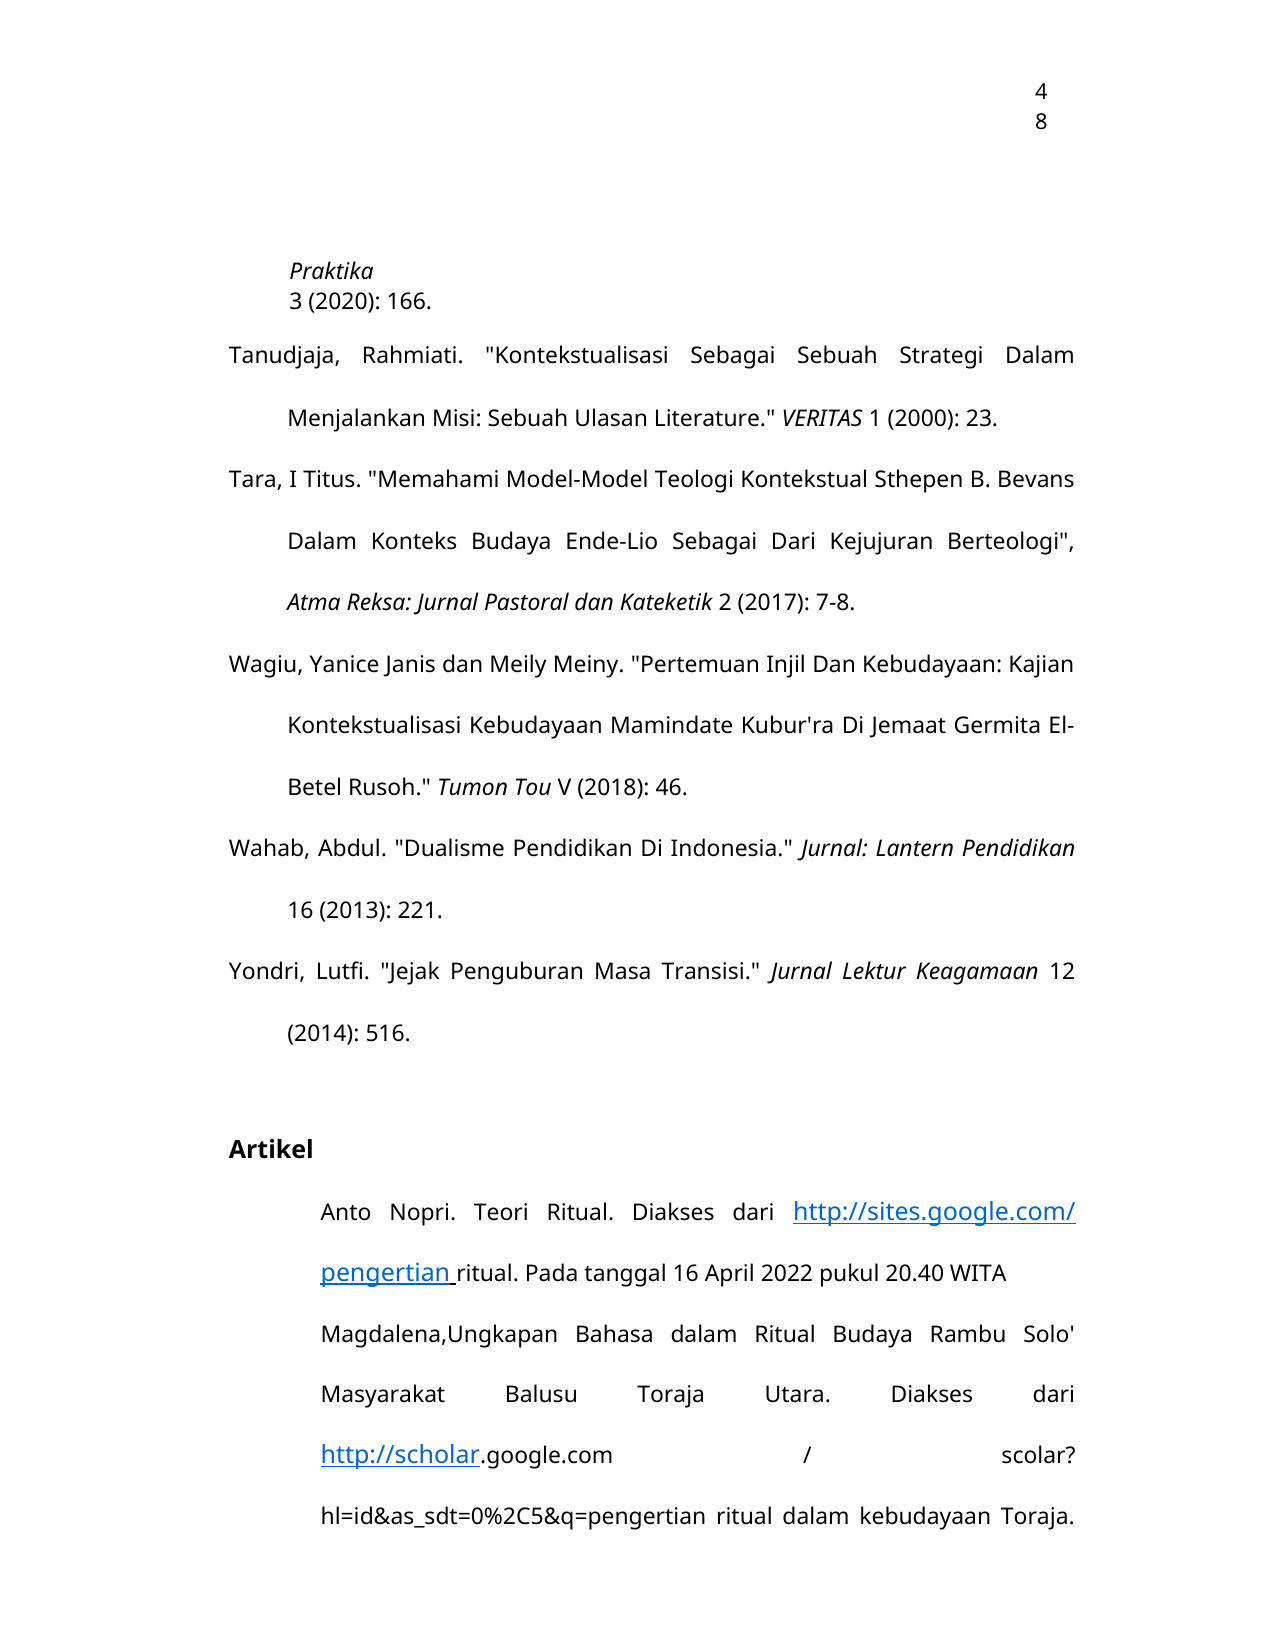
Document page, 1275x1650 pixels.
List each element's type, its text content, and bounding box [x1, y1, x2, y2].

text Anto Nopri. Teori Ritual. Diakses dari http://sites.google.com/ pengertian ritual. Pada tanggal 16 April 2022 pukul 20.40 WITA [320, 1172, 1075, 1293]
text Wagiu, Yanice Janis dan Meily Meiny. "Pertemuan Injil Dan Kebudayaan: Kajian Kontekstualisasi Kebudayaan Mamindate Kubur'ra Di Jemaat Germita El- Betel Rusoh." Tumon Tou V (2018): 46. [229, 623, 1075, 807]
text Tanudjaja, Rahmiati. "Kontekstualisasi Sebagai Sebuah Strategi Dalam Menjalankan Misi: Sebuah Ulasan Literature." VERITAS 1 (2000): 23. [229, 314, 1075, 439]
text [320, 1293, 1075, 1536]
text Tara, I Titus. "Memahami Model-Model Teologi Kontekstual Sthepen B. Bevans Dalam Konteks Budaya Ende-Lio Sebagai Dari Kejujuran Berteologi", Atma Reksa: Jurnal Pastoral dan Kateketik 2 (2017): 7-8. [229, 439, 1075, 623]
text Wahab, Abdul. "Dualisme Pendidikan Di Indonesia." Jurnal: Lantern Pendidikan 16 (2013): 221. [229, 807, 1075, 930]
text Yondri, Lutfi. "Jejak Penguburan Masa Transisi." Jurnal Lektur Keagamaan 12 (2014): 516. [229, 930, 1075, 1053]
text 3 (2020): 166. [289, 291, 1075, 314]
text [229, 231, 1075, 291]
subtitle Artikel [229, 1139, 1075, 1164]
